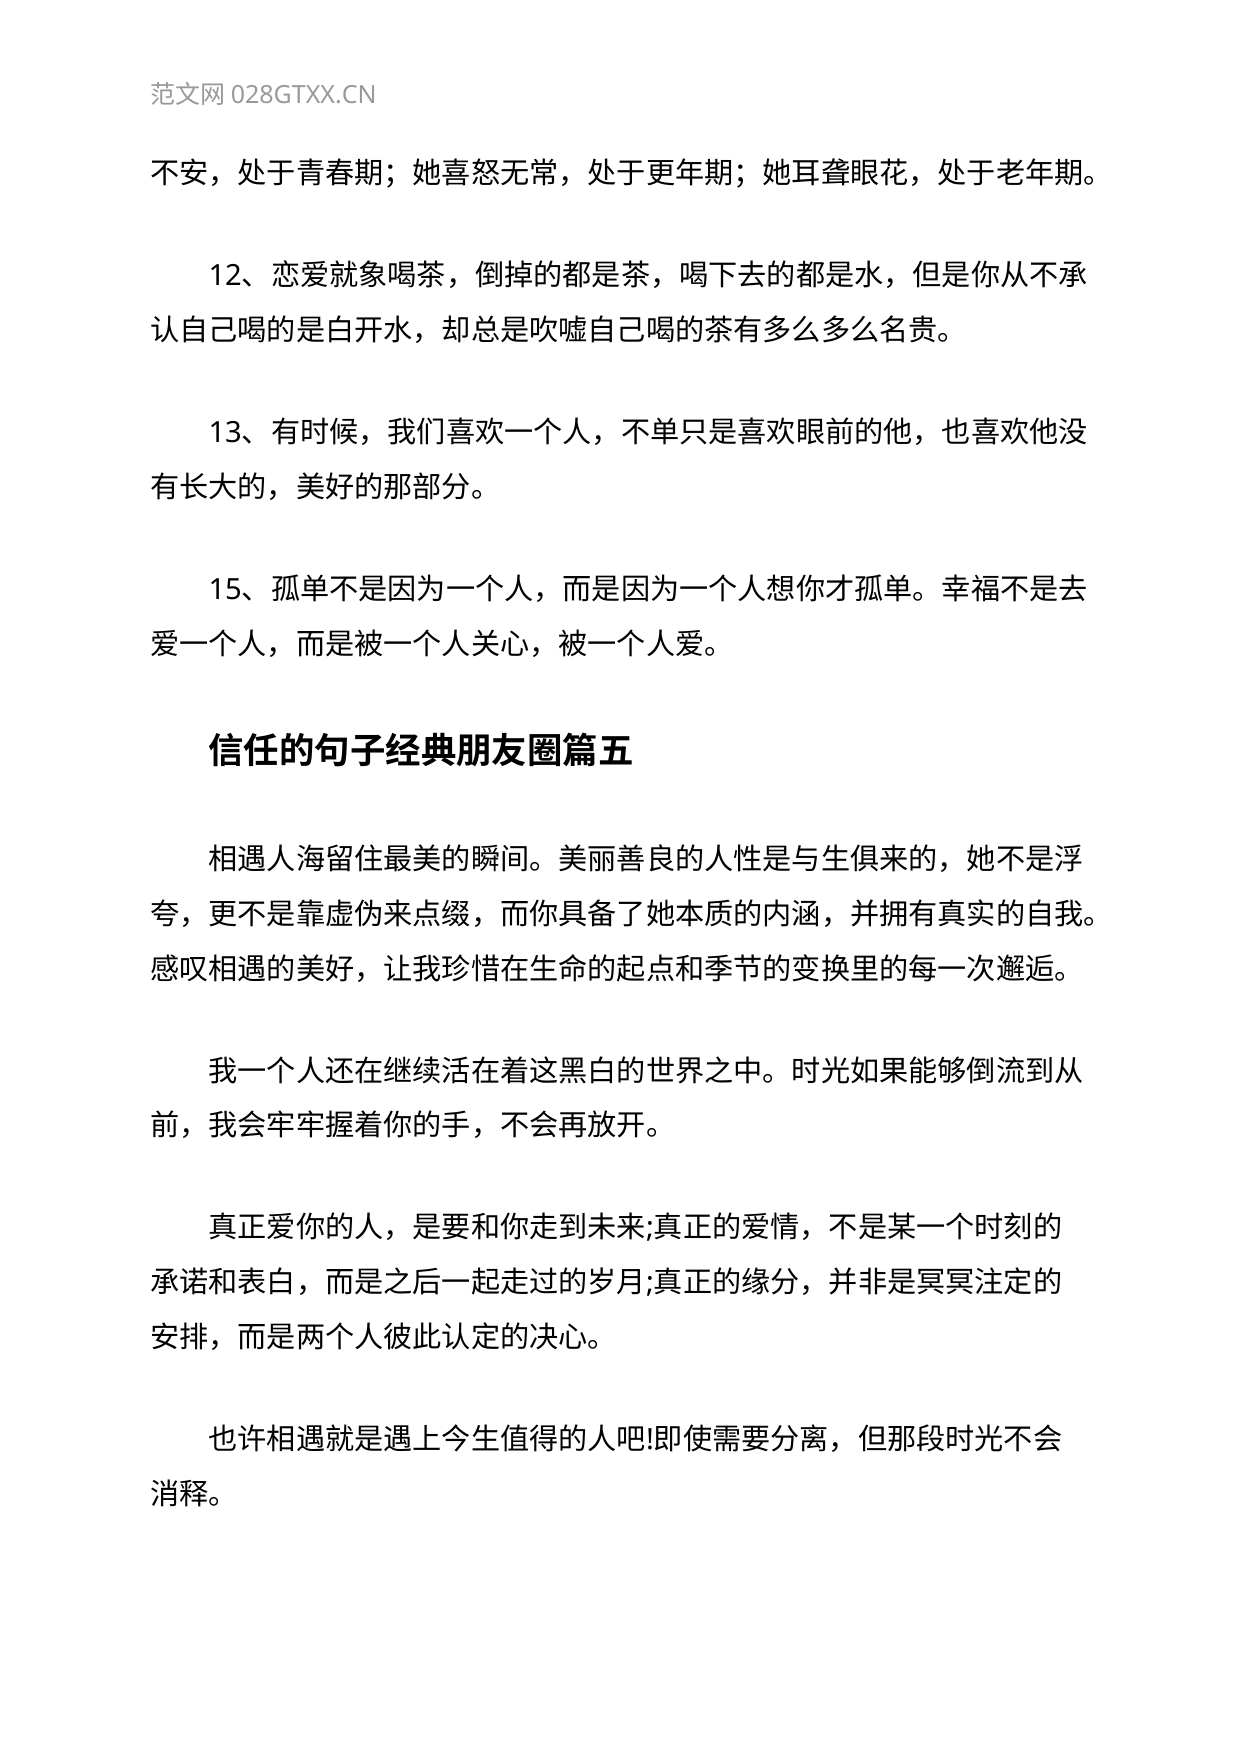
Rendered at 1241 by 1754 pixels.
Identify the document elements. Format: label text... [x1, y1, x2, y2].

text 真正爱你的人，是要和你走到未来;真正的爱情，不是某一个时刻的承诺和表白，而是之后一起走过的岁月;真正的缘分，并非是冥冥注定的安排，而是两个人彼此认定的决心。 [150, 1204, 1090, 1356]
text 13、有时候，我们喜欢一个人，不单只是喜欢眼前的他，也喜欢他没有长大的，美好的那部分。 [150, 408, 1090, 506]
text 15、孤单不是因为一个人，而是因为一个人想你才孤单。幸福不是去爱一个人，而是被一个人关心，被一个人爱。 [150, 565, 1090, 663]
text 也许相遇就是遇上今生值得的人吧!即使需要分离，但那段时光不会消释。 [150, 1416, 1090, 1513]
text 相遇人海留住最美的瞬间。美丽善良的人性是与生俱来的，她不是浮夸，更不是靠虚伪来点缀，而你具备了她本质的内涵，并拥有真实的自我。感叹相遇的美好，让我珍惜在生命的起点和季节的变换里的每一次邂逅。 [150, 836, 1090, 988]
text 我一个人还在继续活在着这黑白的世界之中。时光如果能够倒流到从前，我会牢牢握着你的手，不会再放开。 [150, 1047, 1090, 1144]
text 12、恋爱就象喝茶，倒掉的都是茶，喝下去的都是水，但是你从不承认自己喝的是白开水，却总是吹嘘自己喝的茶有多么多么名贵。 [150, 252, 1090, 349]
text 信任的句子经典朋友圈篇五 [150, 722, 1090, 773]
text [150, 150, 1090, 192]
